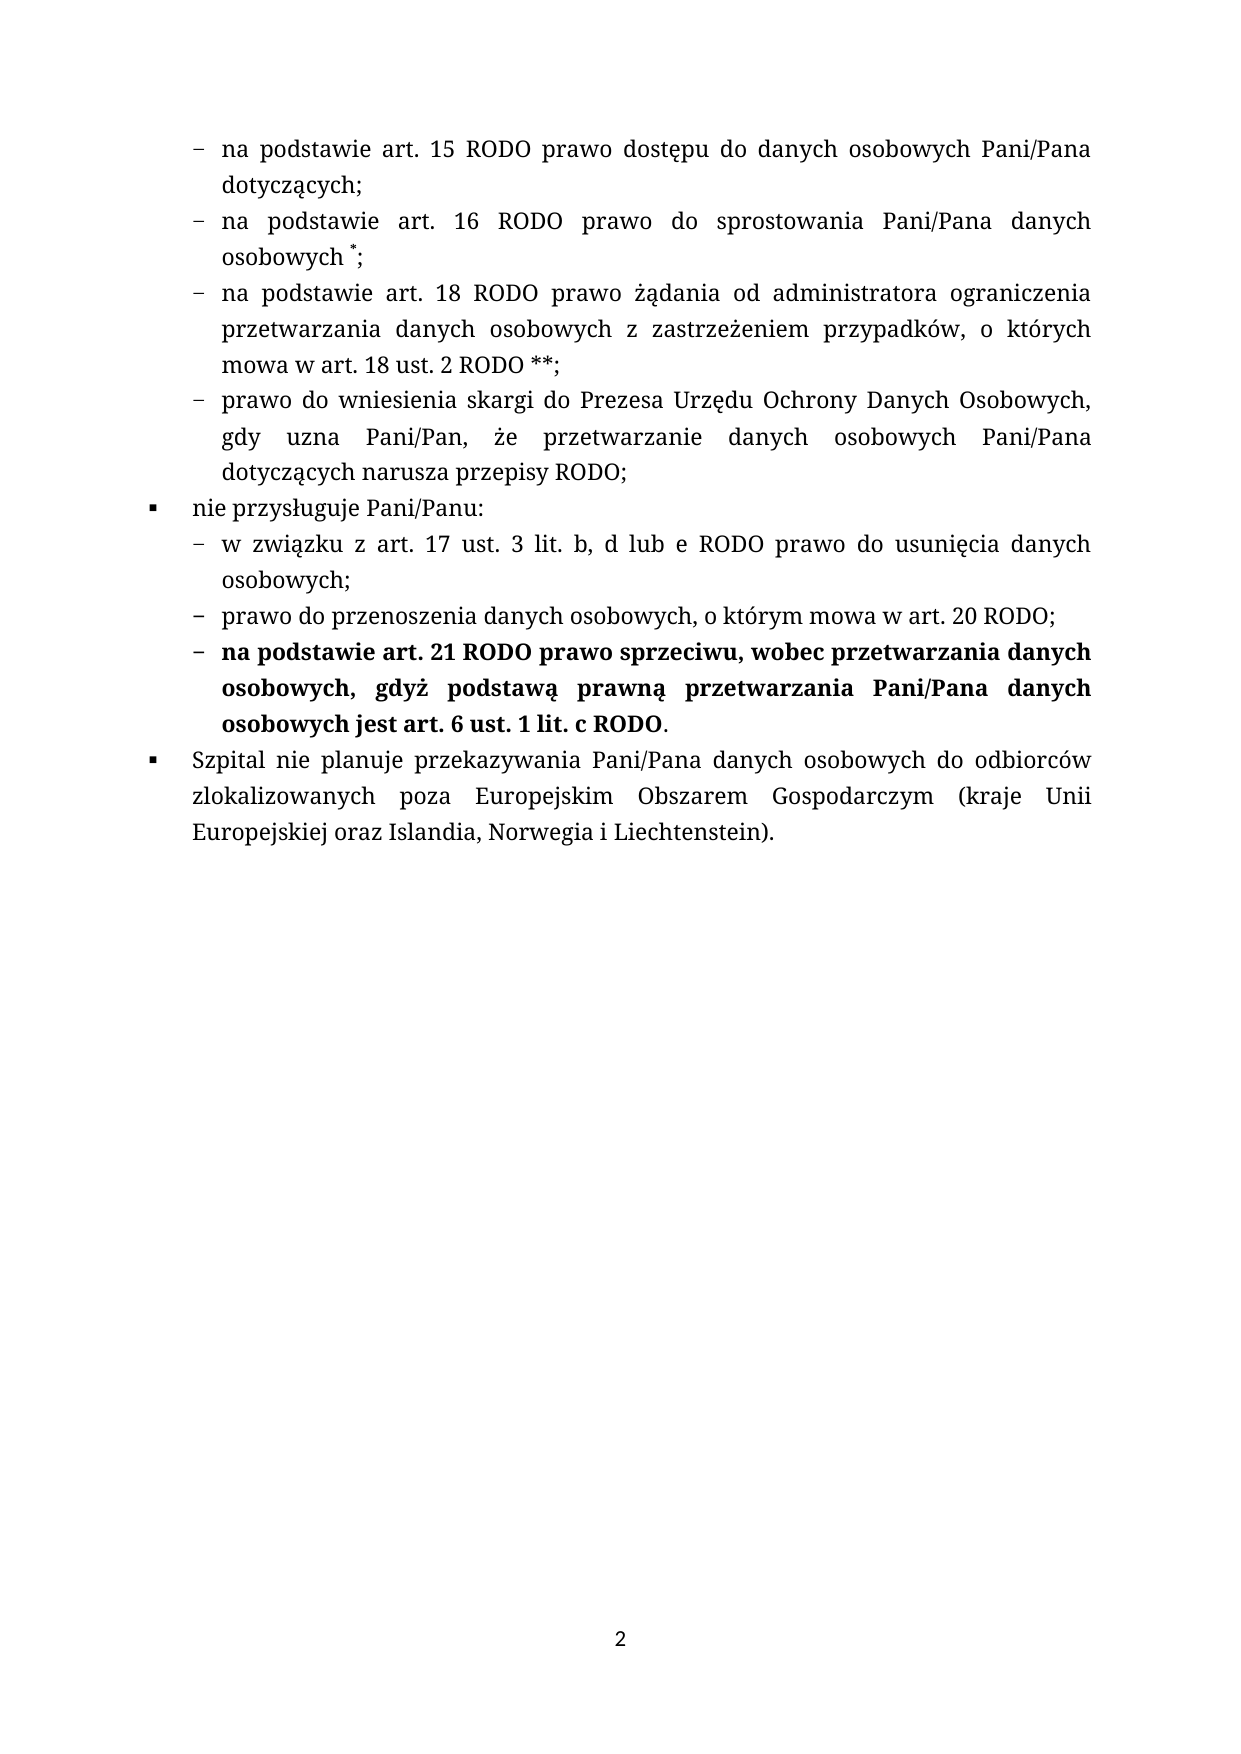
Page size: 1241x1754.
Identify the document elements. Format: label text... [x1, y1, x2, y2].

list na podstawie art. 21 RODO prawo sprzeciwu, wobec przetwarzania danych osobowych, gdyż podstawą prawną przetwarzania Pani/Pana danych osobowych jest art. 6 ust. 1 lit. c RODO. [192, 636, 1093, 739]
list Szpital nie planuje przekazywania Pani/Pana danych osobowych do odbiorców zlokalizowanych poza Europejskim Obszarem Gospodarczym (kraje Unii Europejskiej oraz Islandia, Norwegia i Liechtenstein). [148, 744, 1093, 847]
list prawo do przenoszenia danych osobowych, o którym mowa w art. 20 RODO; [192, 600, 1093, 631]
list na podstawie art. 15 RODO prawo dostępu do danych osobowych Pani/Pana dotyczących; [192, 133, 1093, 200]
list prawo do wniesienia skargi do Prezesa Urzędu Ochrony Danych Osobowych, gdy uzna Pani/Pan, że przetwarzanie danych osobowych Pani/Pana dotyczących narusza przepisy RODO; [192, 384, 1093, 488]
list w związku z art. 17 ust. 3 lit. b, d lub e RODO prawo do usunięcia danych osobowych; [192, 528, 1093, 595]
list na podstawie art. 18 RODO prawo żądania od administratora ograniczenia przetwarzania danych osobowych z zastrzeżeniem przypadków, o których mowa w art. 18 ust. 2 RODO **; [192, 277, 1093, 380]
list na podstawie art. 16 RODO prawo do sprostowania Pani/Pana danych osobowych *; [192, 205, 1093, 272]
list nie przysługuje Pani/Panu: [148, 492, 1093, 523]
